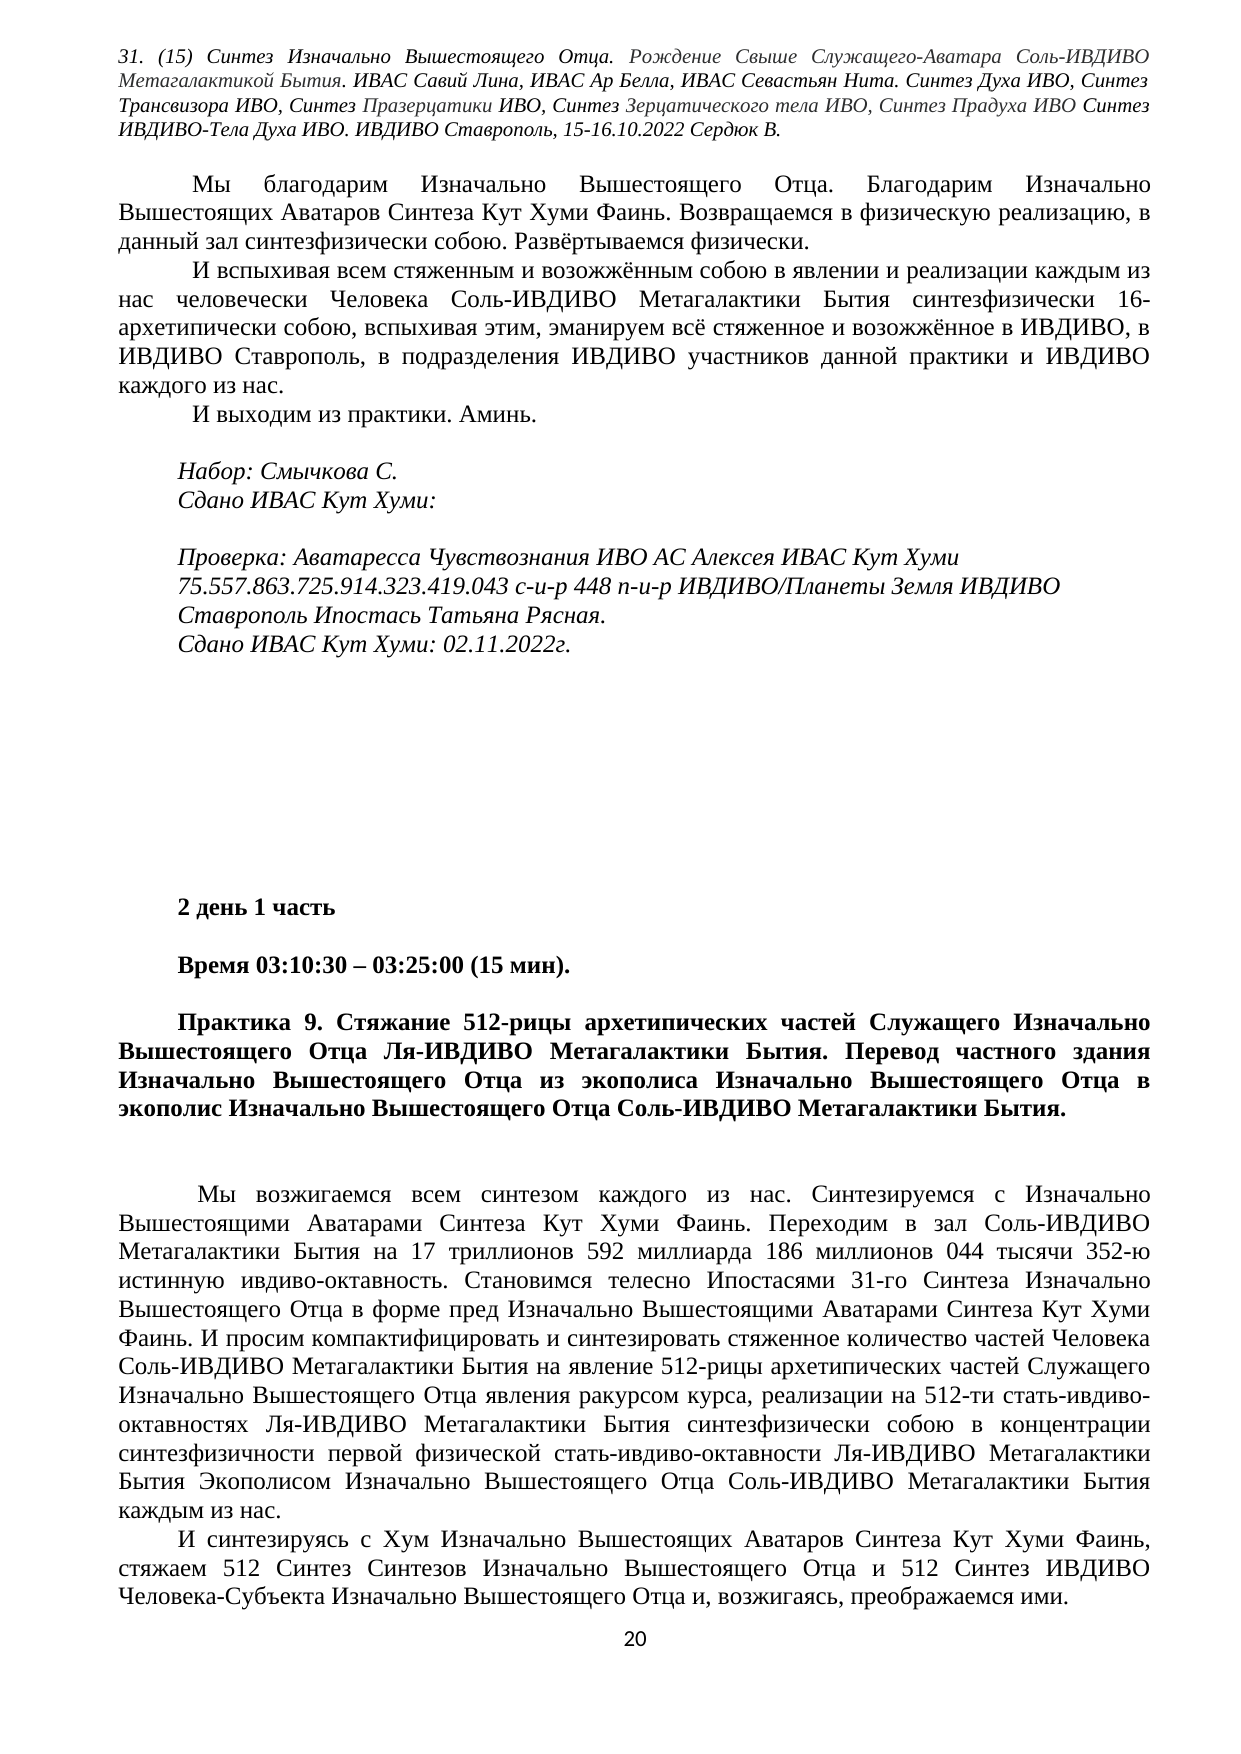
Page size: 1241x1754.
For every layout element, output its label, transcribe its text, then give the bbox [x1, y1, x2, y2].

text И синтезируясь с Хум Изначально Вышестоящих Аватаров Синтеза Кут Хуми Фаинь, стяжаем 512 Синтез Синтезов Изначально Вышестоящего Отца и 512 Синтез ИВДИВО Человека-Субъекта Изначально Вышестоящего Отца и, возжигаясь, преображаемся ими. [118, 1524, 1152, 1610]
text Сдано ИВАС Кут Хуми: [118, 485, 1152, 514]
text И вспыхивая всем стяженным и возожжённым собою в явлении и реализации каждым из нас человечески Человека Соль-ИВДИВО Метагалактики Бытия синтезфизически 16-архетипически собою, вспыхивая этим, эманируем всё стяженное и возожжённое в ИВДИВО, в ИВДИВО Ставрополь, в подразделения ИВДИВО участников данной практики и ИВДИВО каждого из нас. [118, 255, 1152, 399]
text Набор: Смычкова С. [118, 456, 1152, 485]
text 75.557.863.725.914.323.419.043 с-и-р 448 п-и-р ИВДИВО/Планеты Земля ИВДИВО [118, 571, 1152, 600]
text Время 03:10:30 – 03:25:00 (15 мин). [118, 950, 1152, 978]
text Проверка: Аватаресса Чувствознания ИВО АС Алексея ИВАС Кут Хуми [118, 542, 1152, 571]
text Сдано ИВАС Кут Хуми: 02.11.2022г. [118, 629, 1152, 657]
text Мы возжигаемся всем синтезом каждого из нас. Синтезируемся с Изначально Вышестоящими Аватарами Синтеза Кут Хуми Фаинь. Переходим в зал Соль-ИВДИВО Метагалактики Бытия на 17 триллионов 592 миллиарда 186 миллионов 044 тысячи 352-ю истинную ивдиво-октавность. Становимся телесно Ипостасями 31-го Синтеза Изначально Вышестоящего Отца в форме пред Изначально Вышестоящими Аватарами Синтеза Кут Хуми Фаинь. И просим компактифицировать и синтезировать стяженное количество частей Человека Соль-ИВДИВО Метагалактики Бытия на явление 512-рицы архетипических частей Служащего Изначально Вышестоящего Отца явления ракурсом курса, реализации на 512-ти стать-ивдиво-октавностях Ля-ИВДИВО Метагалактики Бытия синтезфизически собою в концентрации синтезфизичности первой физической стать-ивдиво-октавности Ля-ИВДИВО Метагалактики Бытия Экополисом Изначально Вышестоящего Отца Соль-ИВДИВО Метагалактики Бытия каждым из нас. [118, 1179, 1152, 1524]
text Практика 9. Стяжание 512-рицы архетипических частей Служащего Изначально Вышестоящего Отца Ля-ИВДИВО Метагалактики Бытия. Перевод частного здания Изначально Вышестоящего Отца из экополиса Изначально Вышестоящего Отца в экополис Изначально Вышестоящего Отца Соль-ИВДИВО Метагалактики Бытия. [118, 1007, 1152, 1122]
text 2 день 1 часть [118, 892, 1152, 921]
text Ставрополь Ипостась Татьяна Рясная. [118, 600, 1152, 629]
text И выходим из практики. Аминь. [118, 399, 1152, 427]
text Мы благодарим Изначально Вышестоящего Отца. Благодарим Изначально Вышестоящих Аватаров Синтеза Кут Хуми Фаинь. Возвращаемся в физическую реализацию, в данный зал синтезфизически собою. Развёртываемся физически. [118, 169, 1152, 255]
